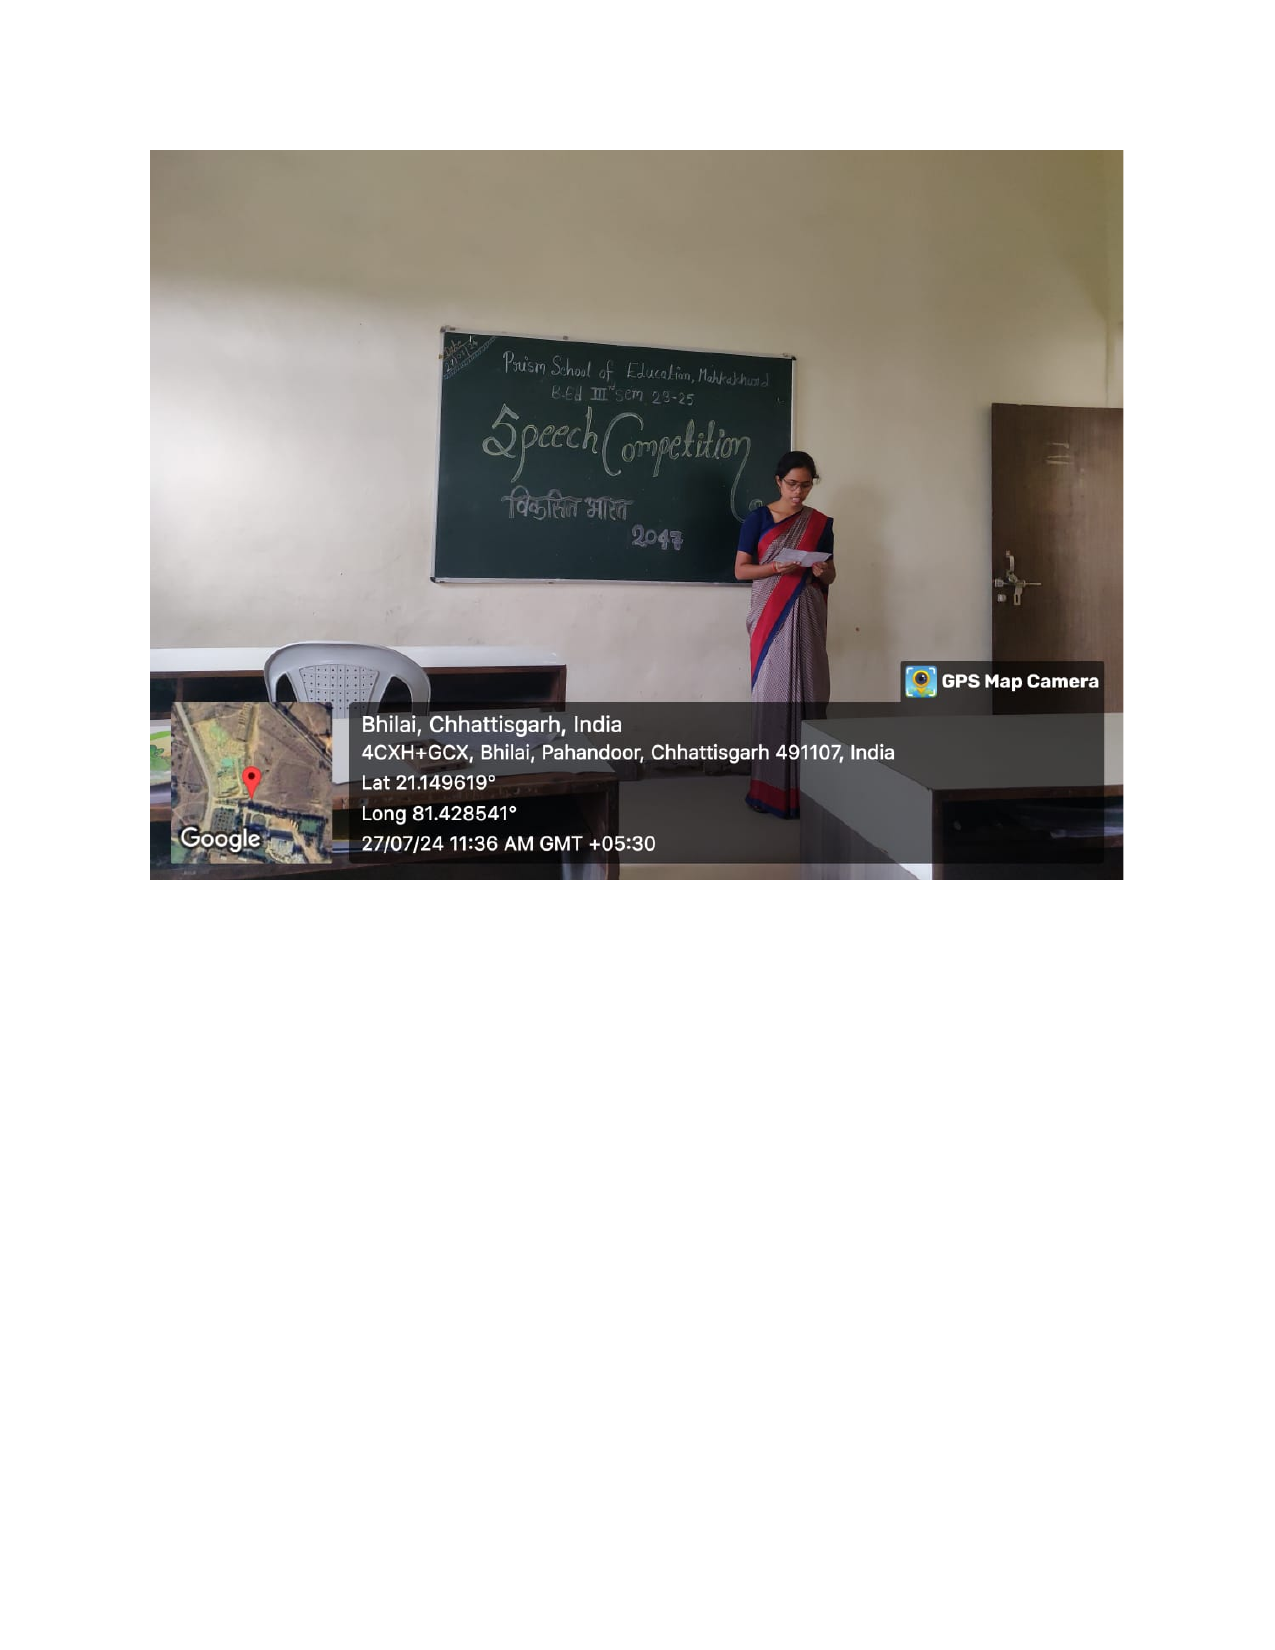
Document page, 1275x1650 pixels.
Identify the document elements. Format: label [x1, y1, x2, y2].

picture [150, 150, 1124, 880]
